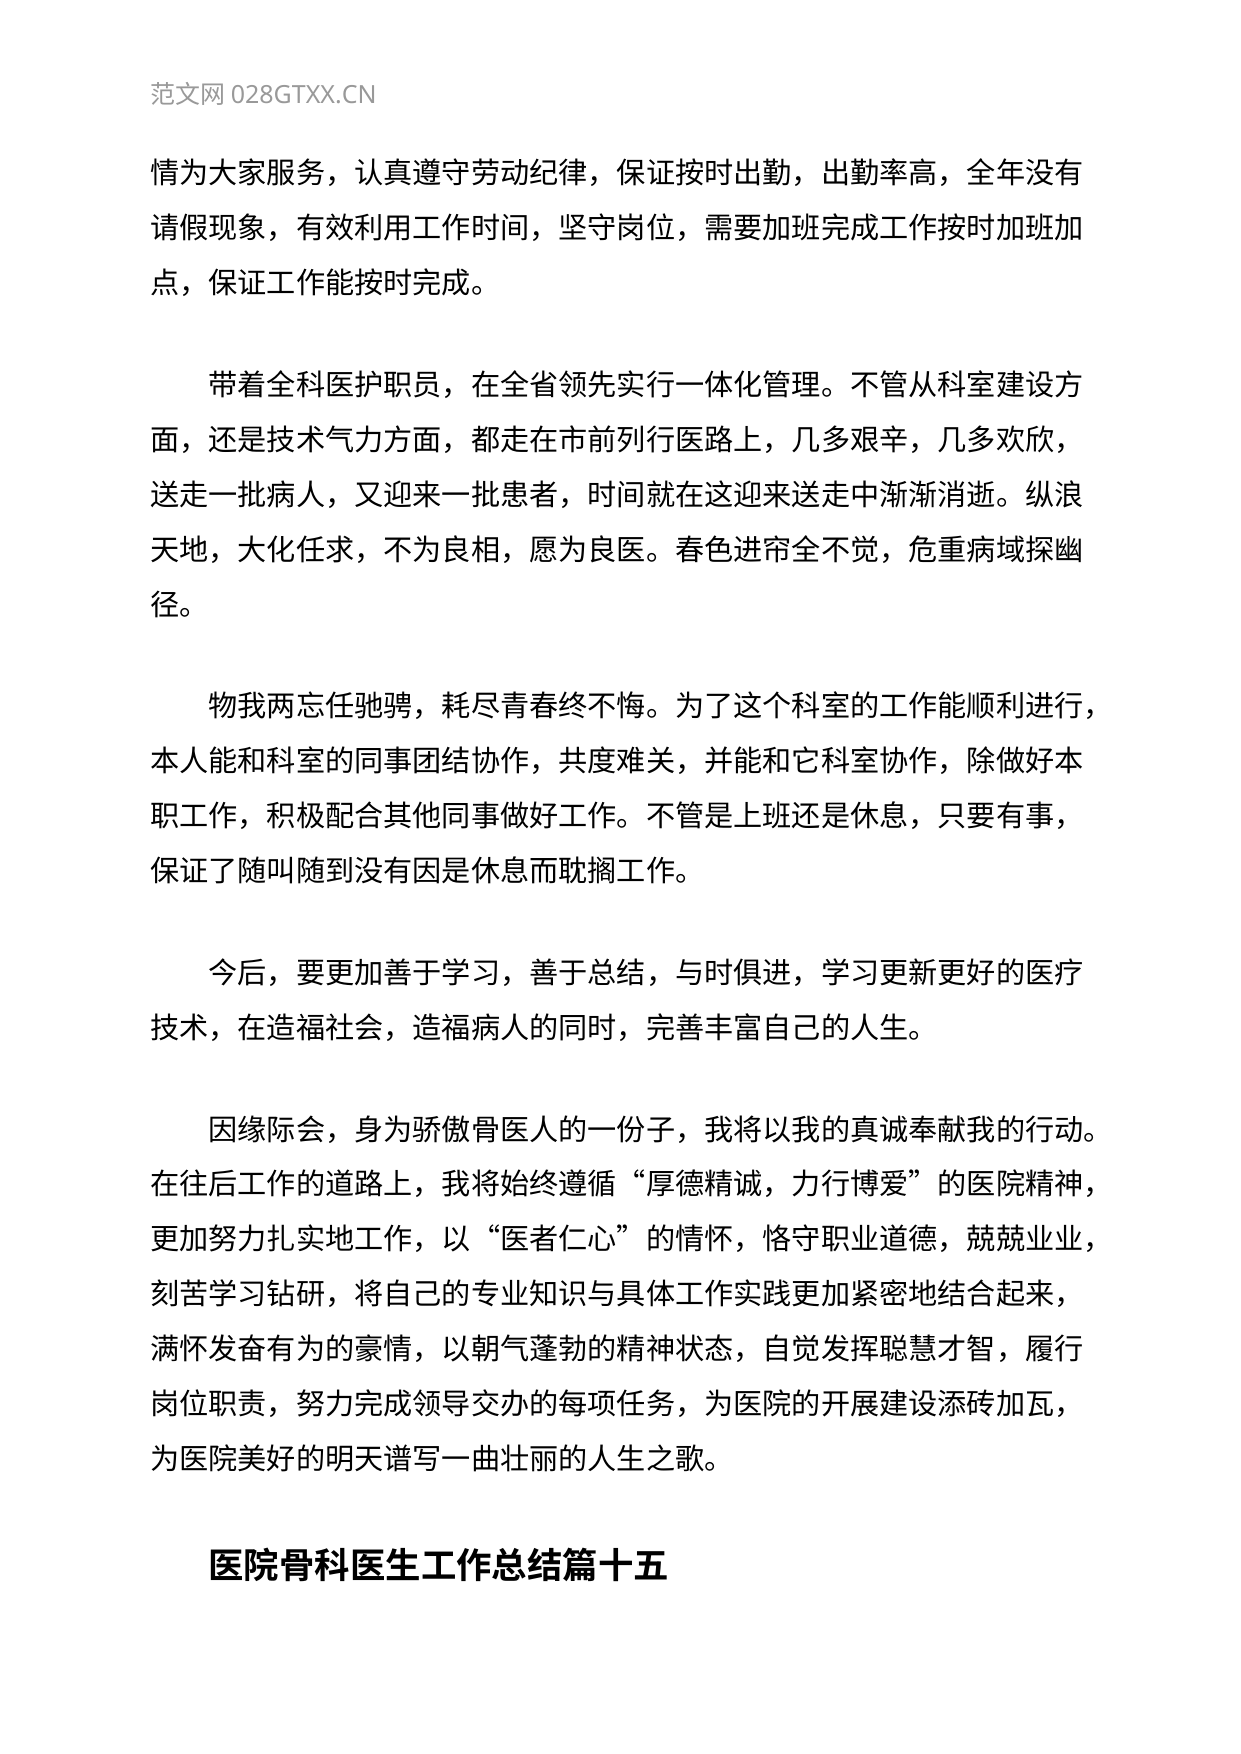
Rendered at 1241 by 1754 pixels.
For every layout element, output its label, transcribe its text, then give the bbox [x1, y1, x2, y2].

text 今后，要更加善于学习，善于总结，与时俱进，学习更新更好的医疗技术，在造福社会，造福病人的同时，完善丰富自己的人生。 [150, 949, 1090, 1047]
text 带着全科医护职员，在全省领先实行一体化管理。不管从科室建设方面，还是技术气力方面，都走在市前列行医路上，几多艰辛，几多欢欣，送走一批病人，又迎来一批患者，时间就在这迎来送走中渐渐消逝。纵浪天地，大化任求，不为良相，愿为良医。春色进帘全不觉，危重病域探幽径。 [150, 362, 1090, 623]
text 物我两忘任驰骋，耗尽青春终不悔。为了这个科室的工作能顺利进行，本人能和科室的同事团结协作，共度难关，并能和它科室协作，除做好本职工作，积极配合其他同事做好工作。不管是上班还是休息，只要有事，保证了随叫随到没有因是休息而耽搁工作。 [150, 683, 1090, 890]
text 因缘际会，身为骄傲骨医人的一份子，我将以我的真诚奉献我的行动。在往后工作的道路上，我将始终遵循“厚德精诚，力行博爱”的医院精神，更加努力扎实地工作，以“医者仁心”的情怀，恪守职业道德，兢兢业业，刻苦学习钻研，将自己的专业知识与具体工作实践更加紧密地结合起来，满怀发奋有为的豪情，以朝气蓬勃的精神状态，自觉发挥聪慧才智，履行岗位职责，努力完成领导交办的每项任务，为医院的开展建设添砖加瓦，为医院美好的明天谱写一曲壮丽的人生之歌。 [150, 1106, 1090, 1478]
text 医院骨科医生工作总结篇十五 [150, 1537, 1090, 1588]
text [150, 150, 1090, 302]
